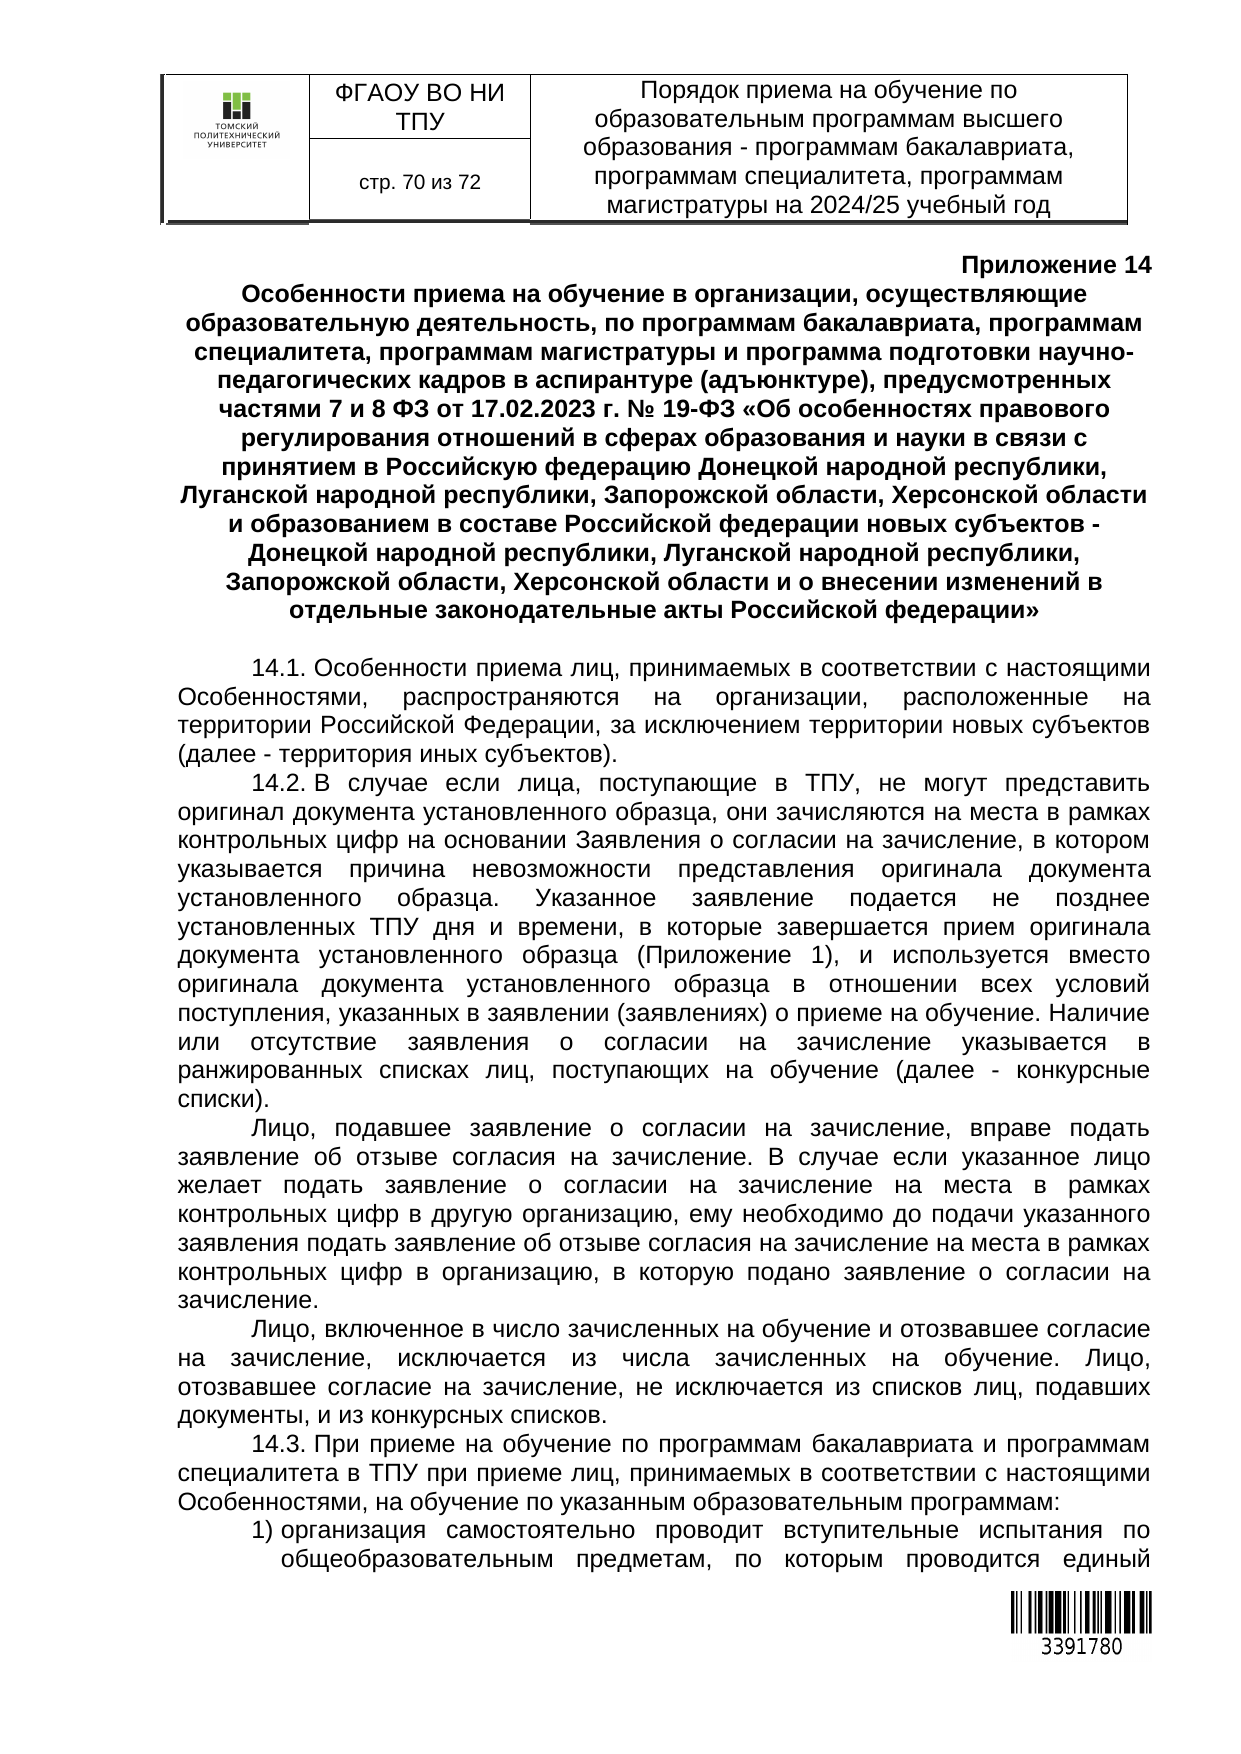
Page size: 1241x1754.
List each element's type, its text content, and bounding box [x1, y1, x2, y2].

text Особенности приема на обучение в организации, осуществляющие образовательную деятельность, по программам бакалавриата, программам специалитета, программам магистратуры и программа подготовки научно-педагогических кадров в аспирантуре (адъюнктуре), предусмотренных частями 7 и 8 ФЗ от 17.02.2023 г. № 19-ФЗ «Об особенностях правового регулирования отношений в сферах образования и науки в связи с принятием в Российскую федерацию Донецкой народной республики, Луганской народной республики, Запорожской области, Херсонской области и образованием в составе Российской федерации новых субъектов - Донецкой народной республики, Луганской народной республики, Запорожской области, Херсонской области и о внесении изменений в отдельные законодательные акты Российской федерации» [177, 279, 1152, 624]
picture [1011, 1591, 1152, 1662]
text 14.2. В случае если лица, поступающие в ТПУ, не могут представить оригинал документа установленного образца, они зачисляются на места в рамках контрольных цифр на основании Заявления о согласии на зачисление, в котором указывается причина невозможности представления оригинала документа установленного образца. Указанное заявление подается не позднее установленных ТПУ дня и времени, в которые завершается прием оригинала документа установленного образца (Приложение 1), и используется вместо оригинала документа установленного образца в отношении всех условий поступления, указанных в заявлении (заявлениях) о приеме на обучение. Наличие или отсутствие заявления о согласии на зачисление указывается в ранжированных списках лиц, поступающих на обучение (далее - конкурсные списки). [177, 768, 1152, 1113]
text 14.1. Особенности приема лиц, принимаемых в соответствии с настоящими Особенностями, распространяются на организации, расположенные на территории Российской Федерации, за исключением территории новых субъектов (далее - территория иных субъектов). [177, 653, 1152, 768]
text Лицо, подавшее заявление о согласии на зачисление, вправе подать заявление об отзыве согласия на зачисление. В случае если указанное лицо желает подать заявление о согласии на зачисление на места в рамках контрольных цифр в другую организацию, ему необходимо до подачи указанного заявления подать заявление об отзыве согласия на зачисление на места в рамках контрольных цифр в организацию, в которую подано заявление о согласии на зачисление. [177, 1113, 1152, 1314]
text 14.3. При приеме на обучение по программам бакалавриата и программам специалитета в ТПУ при приеме лиц, принимаемых в соответствии с настоящими Особенностями, на обучение по указанным образовательным программам: [177, 1429, 1152, 1515]
text Лицо, включенное в число зачисленных на обучение и отозвавшее согласие на зачисление, исключается из числа зачисленных на обучение. Лицо, отозвавшее согласие на зачисление, не исключается из списков лиц, подавших документы, и из конкурсных списков. [177, 1314, 1152, 1429]
picture [182, 81, 290, 159]
text Приложение 14 [177, 250, 1152, 279]
